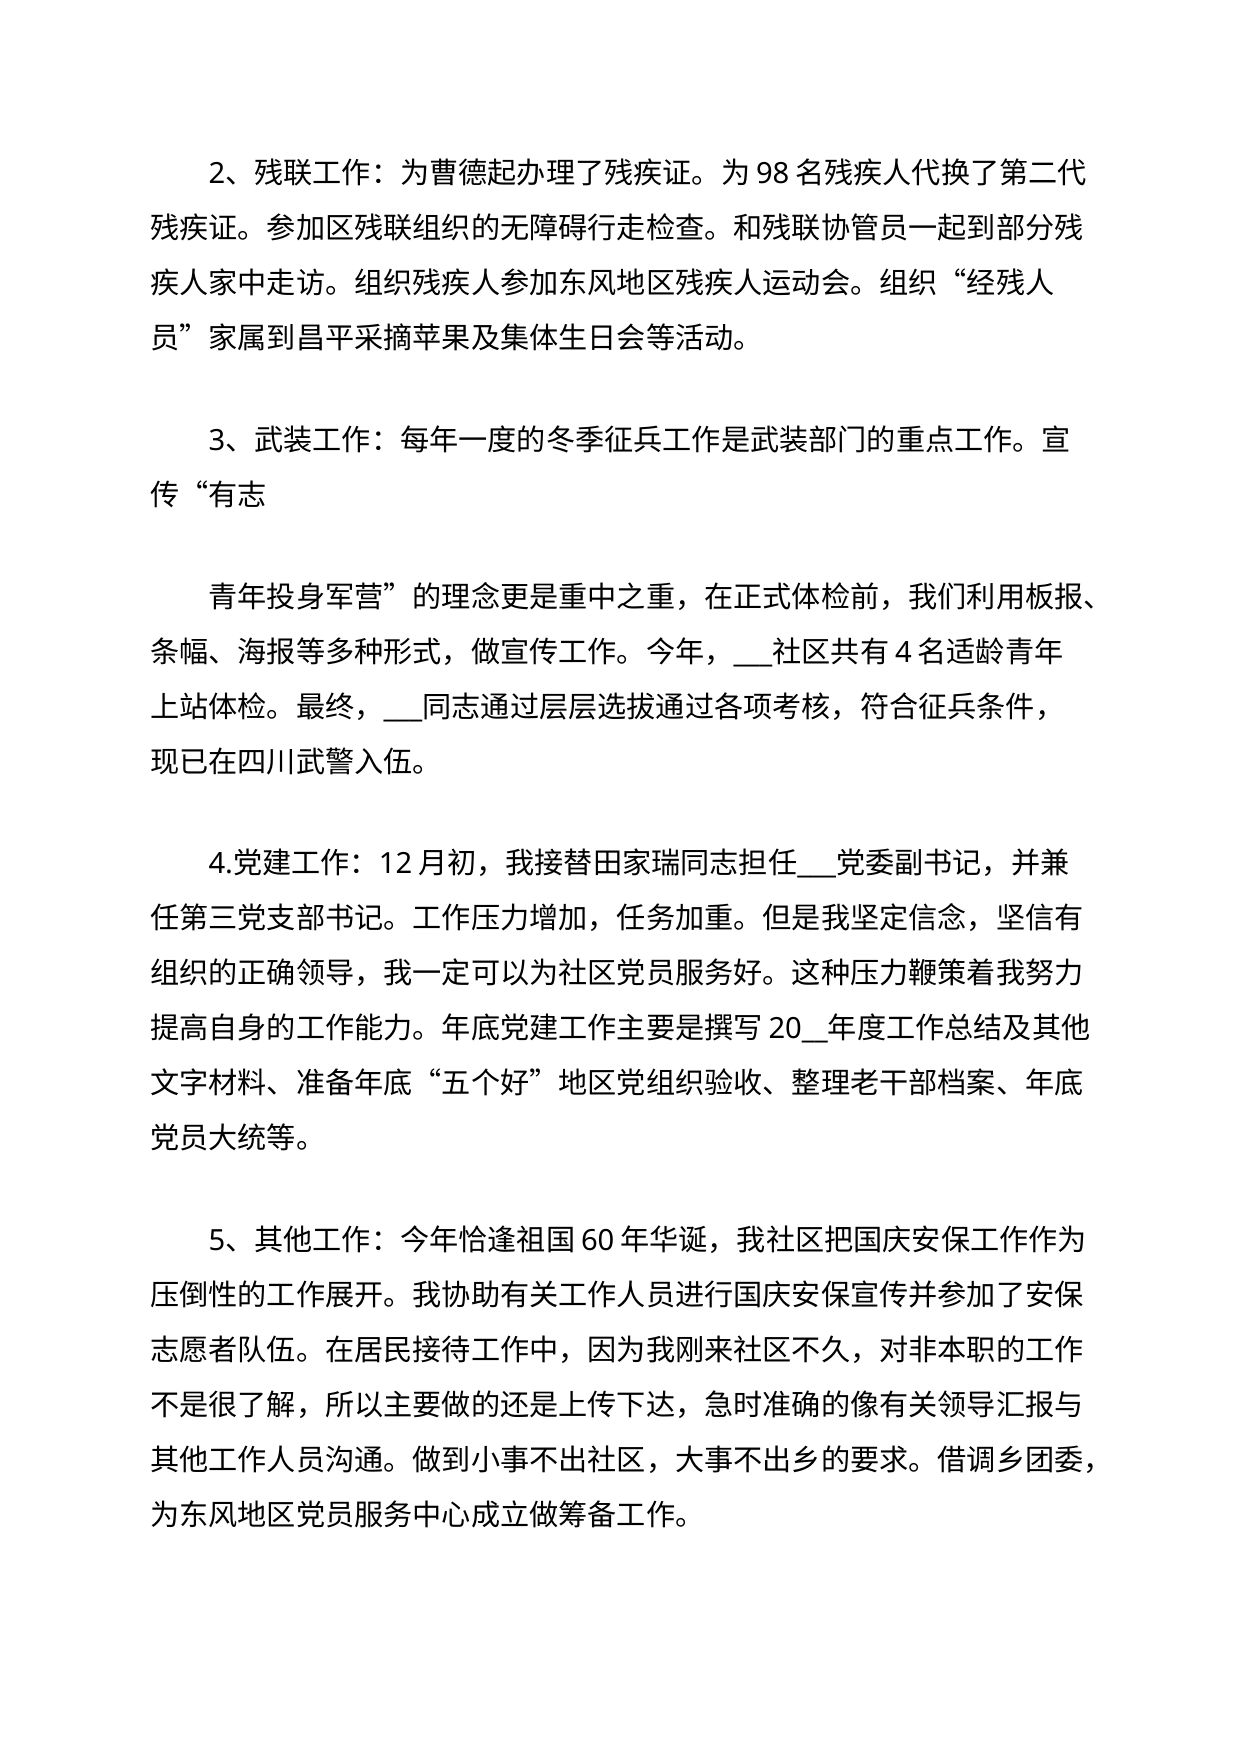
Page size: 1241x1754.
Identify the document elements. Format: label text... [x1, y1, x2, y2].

text 青年投身军营”的理念更是重中之重，在正式体检前，我们利用板报、条幅、海报等多种形式，做宣传工作。今年，___社区共有4名适龄青年上站体检。最终，___同志通过层层选拔通过各项考核，符合征兵条件，现已在四川武警入伍。 [150, 573, 1090, 781]
text 2、残联工作：为曹德起办理了残疾证。为98名残疾人代换了第二代残疾证。参加区残联组织的无障碍行走检查。和残联协管员一起到部分残疾人家中走访。组织残疾人参加东风地区残疾人运动会。组织“经残人员”家属到昌平采摘苹果及集体生日会等活动。 [150, 150, 1090, 357]
text 3、武装工作：每年一度的冬季征兵工作是武装部门的重点工作。宣传“有志 [150, 417, 1090, 514]
text 5、其他工作：今年恰逢祖国60年华诞，我社区把国庆安保工作作为压倒性的工作展开。我协助有关工作人员进行国庆安保宣传并参加了安保志愿者队伍。在居民接待工作中，因为我刚来社区不久，对非本职的工作不是很了解，所以主要做的还是上传下达，急时准确的像有关领导汇报与其他工作人员沟通。做到小事不出社区，大事不出乡的要求。借调乡团委，为东风地区党员服务中心成立做筹备工作。 [150, 1216, 1090, 1533]
text 4.党建工作：12月初，我接替田家瑞同志担任___党委副书记，并兼任第三党支部书记。工作压力增加，任务加重。但是我坚定信念，坚信有组织的正确领导，我一定可以为社区党员服务好。这种压力鞭策着我努力提高自身的工作能力。年底党建工作主要是撰写20__年度工作总结及其他文字材料、准备年底“五个好”地区党组织验收、整理老干部档案、年底党员大统等。 [150, 840, 1090, 1157]
